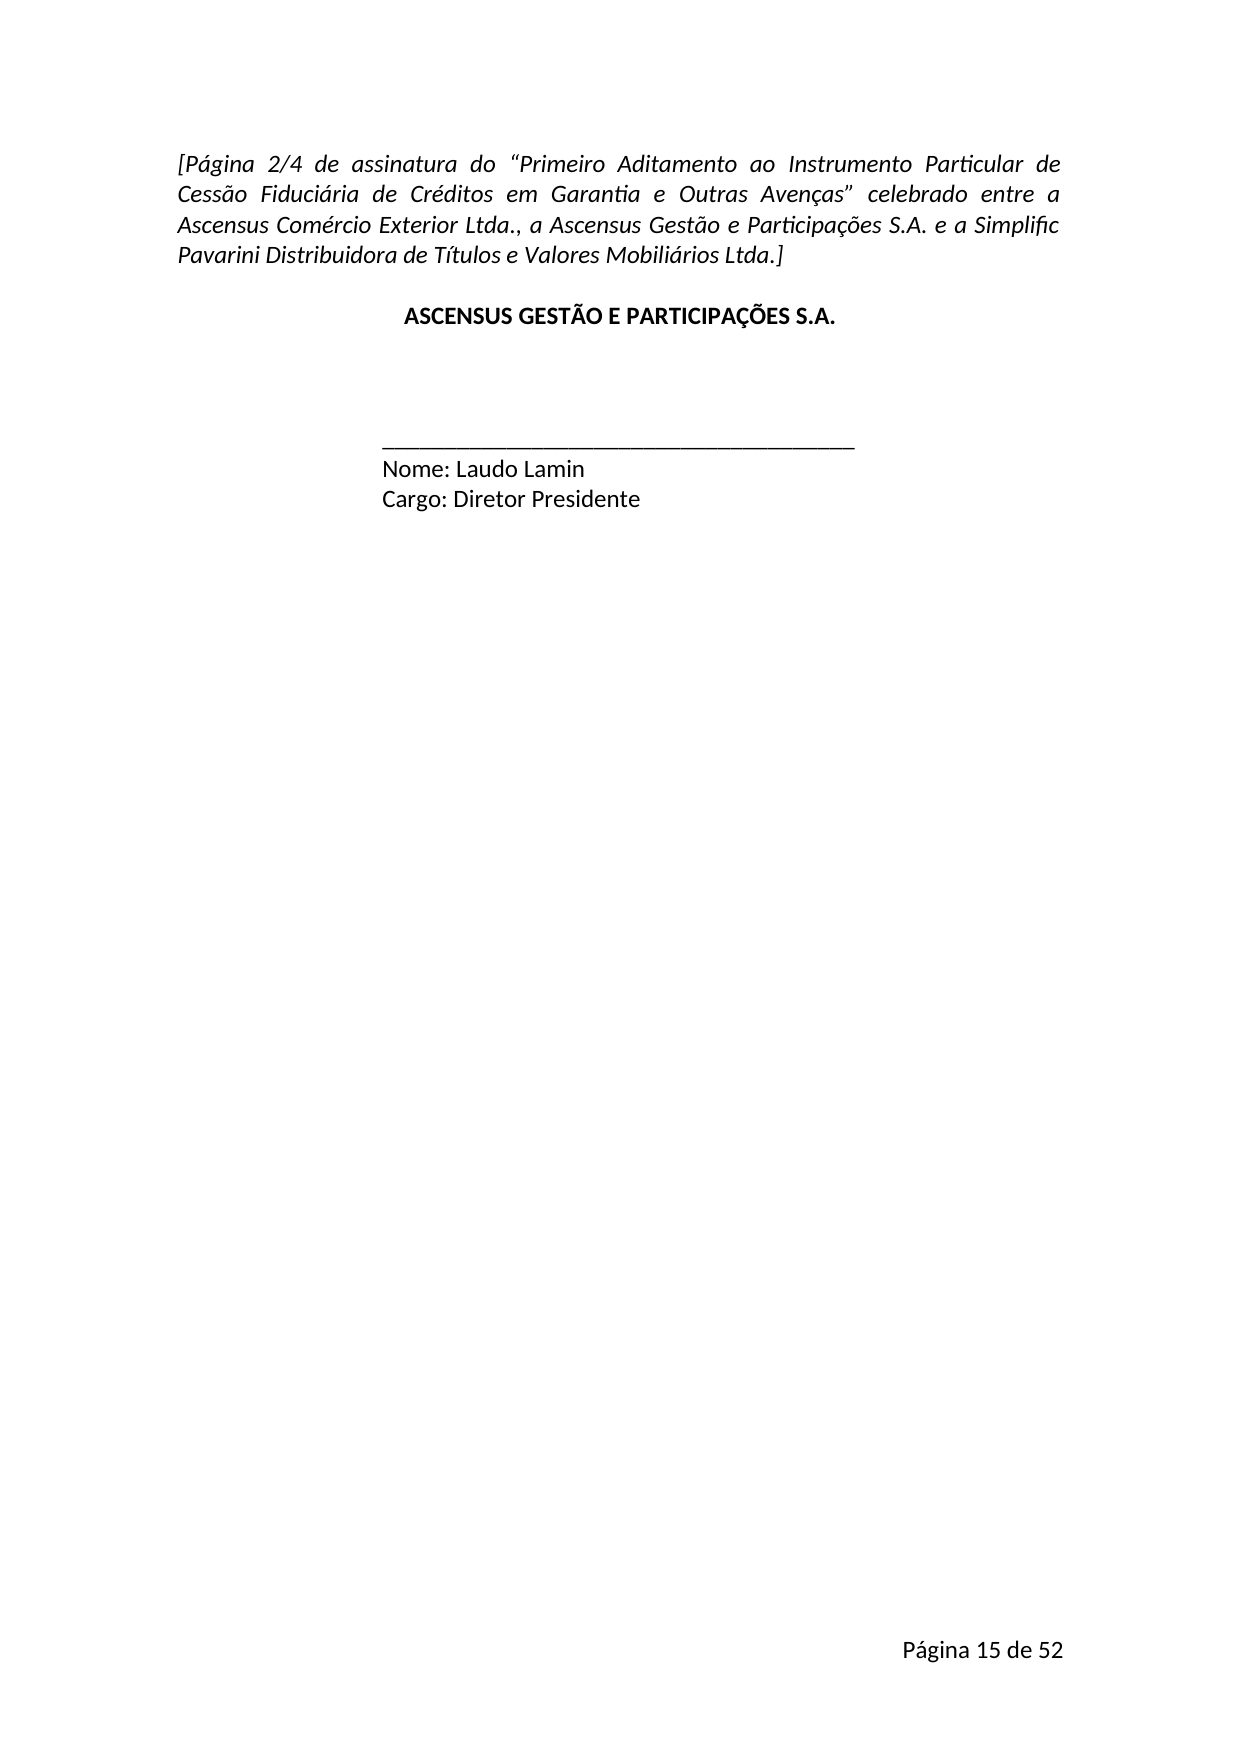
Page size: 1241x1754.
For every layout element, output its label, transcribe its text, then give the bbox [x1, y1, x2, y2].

text ASCENSUS GESTÃO E PARTICIPAÇÕES S.A. [177, 300, 1063, 331]
table_header ______________________________________ [371, 423, 869, 453]
table_cell Cargo: Diretor Presidente [371, 484, 869, 514]
table_cell Nome: Laudo Lamin [371, 453, 869, 483]
text [Página 2/4 de assinatura do “Primeiro Aditamento ao Instrumento Particular de Cessão Fiduciária de Créditos em Garantia e Outras Avenças” celebrado entre a Ascensus Comércio Exterior Ltda., a Ascensus Gestão e Participações S.A. e a Simplific Pavarini Distribuidora de Títulos e Valores Mobiliários Ltda.] [177, 148, 1063, 270]
